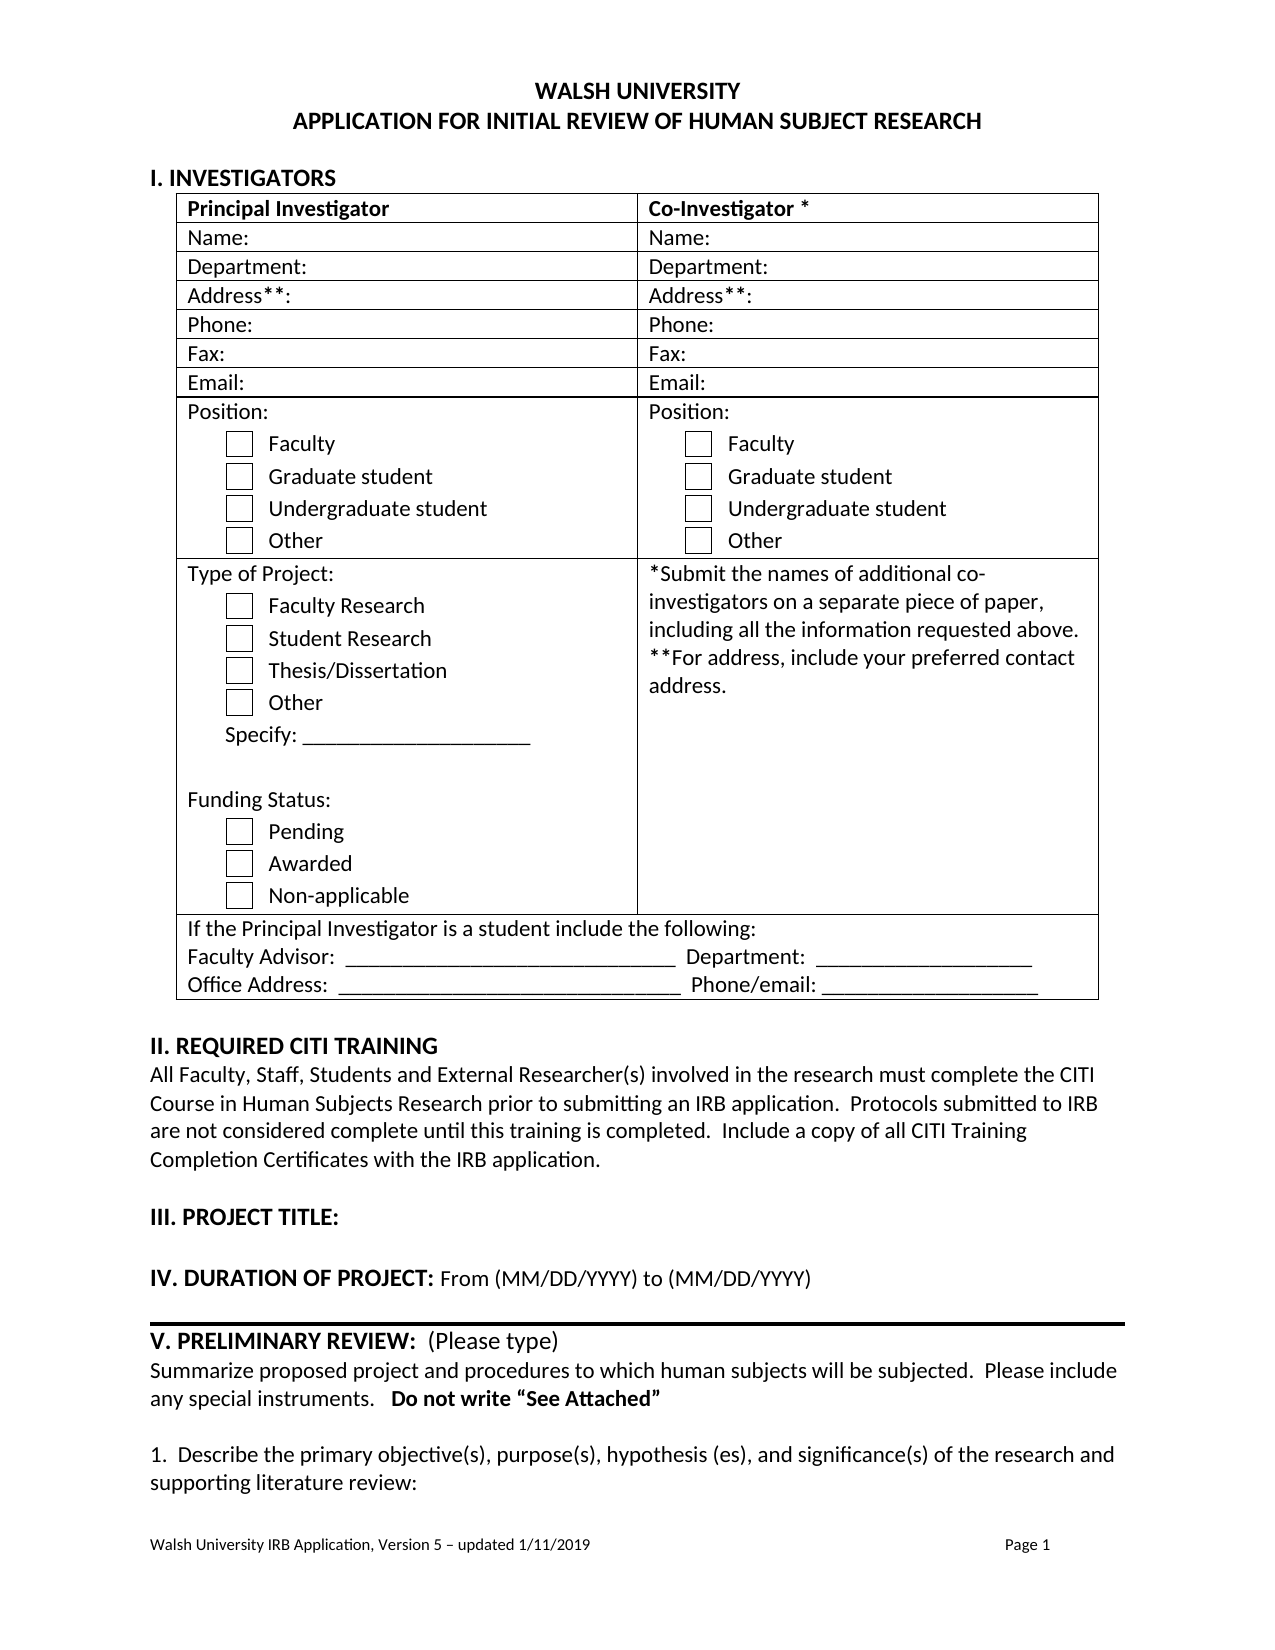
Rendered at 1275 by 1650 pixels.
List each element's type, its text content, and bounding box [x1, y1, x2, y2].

table_cell Fax: [177, 339, 637, 367]
text I. INVESTIGATORS [150, 162, 1125, 193]
text IV. DURATION OF PROJECT: From (MM/DD/YYYY) to (MM/DD/YYYY) [150, 1262, 1125, 1292]
table_cell Position: Faculty Graduate student Undergraduate student Other [638, 398, 1098, 558]
table_cell If the Principal Investigator is a student include the following: Faculty Advisor: _____________________________ Department: ___________________ Office Address: ______________________________ Phone/email: ___________________ [177, 915, 1098, 998]
table_cell Fax: [638, 339, 1098, 367]
table_cell Email: [177, 368, 637, 396]
text All Faculty, Staff, Students and External Researcher(s) involved in the research must complete the CITI Course in Human Subjects Research prior to submitting an IRB application. Protocols submitted to IRB are not considered complete until this training is completed. Include a copy of all CITI Training Completion Certificates with the IRB application. [150, 1061, 1125, 1173]
table_cell Department: [638, 252, 1098, 280]
table_cell Address**: [177, 281, 637, 309]
text V. PRELIMINARY REVIEW: (Please type) [150, 1326, 1125, 1356]
table_cell *Submit the names of additional co-investigators on a separate piece of paper, including all the information requested above. **For address, include your preferred contact address. [638, 559, 1098, 913]
table_cell Phone: [638, 310, 1098, 338]
table_cell Name: [177, 223, 637, 251]
table_header Principal Investigator [177, 194, 637, 222]
table_cell Type of Project: Faculty Research Student Research Thesis/Dissertation Other Specify: ____________________ Funding Status: Pending Awarded Non-applicable [177, 559, 637, 913]
table_cell Position: Faculty Graduate student Undergraduate student Other [177, 398, 637, 558]
text II. REQUIRED CITI TRAINING [150, 1030, 1125, 1061]
text Summarize proposed project and procedures to which human subjects will be subjected. Please include any special instruments. Do not write “See Attached” [150, 1356, 1125, 1412]
text 1. Describe the primary objective(s), purpose(s), hypothesis (es), and significance(s) of the research and supporting literature review: [150, 1440, 1125, 1496]
table_cell Phone: [177, 310, 637, 338]
table_cell Email: [638, 368, 1098, 396]
text III. PROJECT TITLE: [150, 1201, 1125, 1231]
table_cell Department: [177, 252, 637, 280]
table_header Co-Investigator * [638, 194, 1098, 222]
table_cell Address**: [638, 281, 1098, 309]
table_cell Name: [638, 223, 1098, 251]
